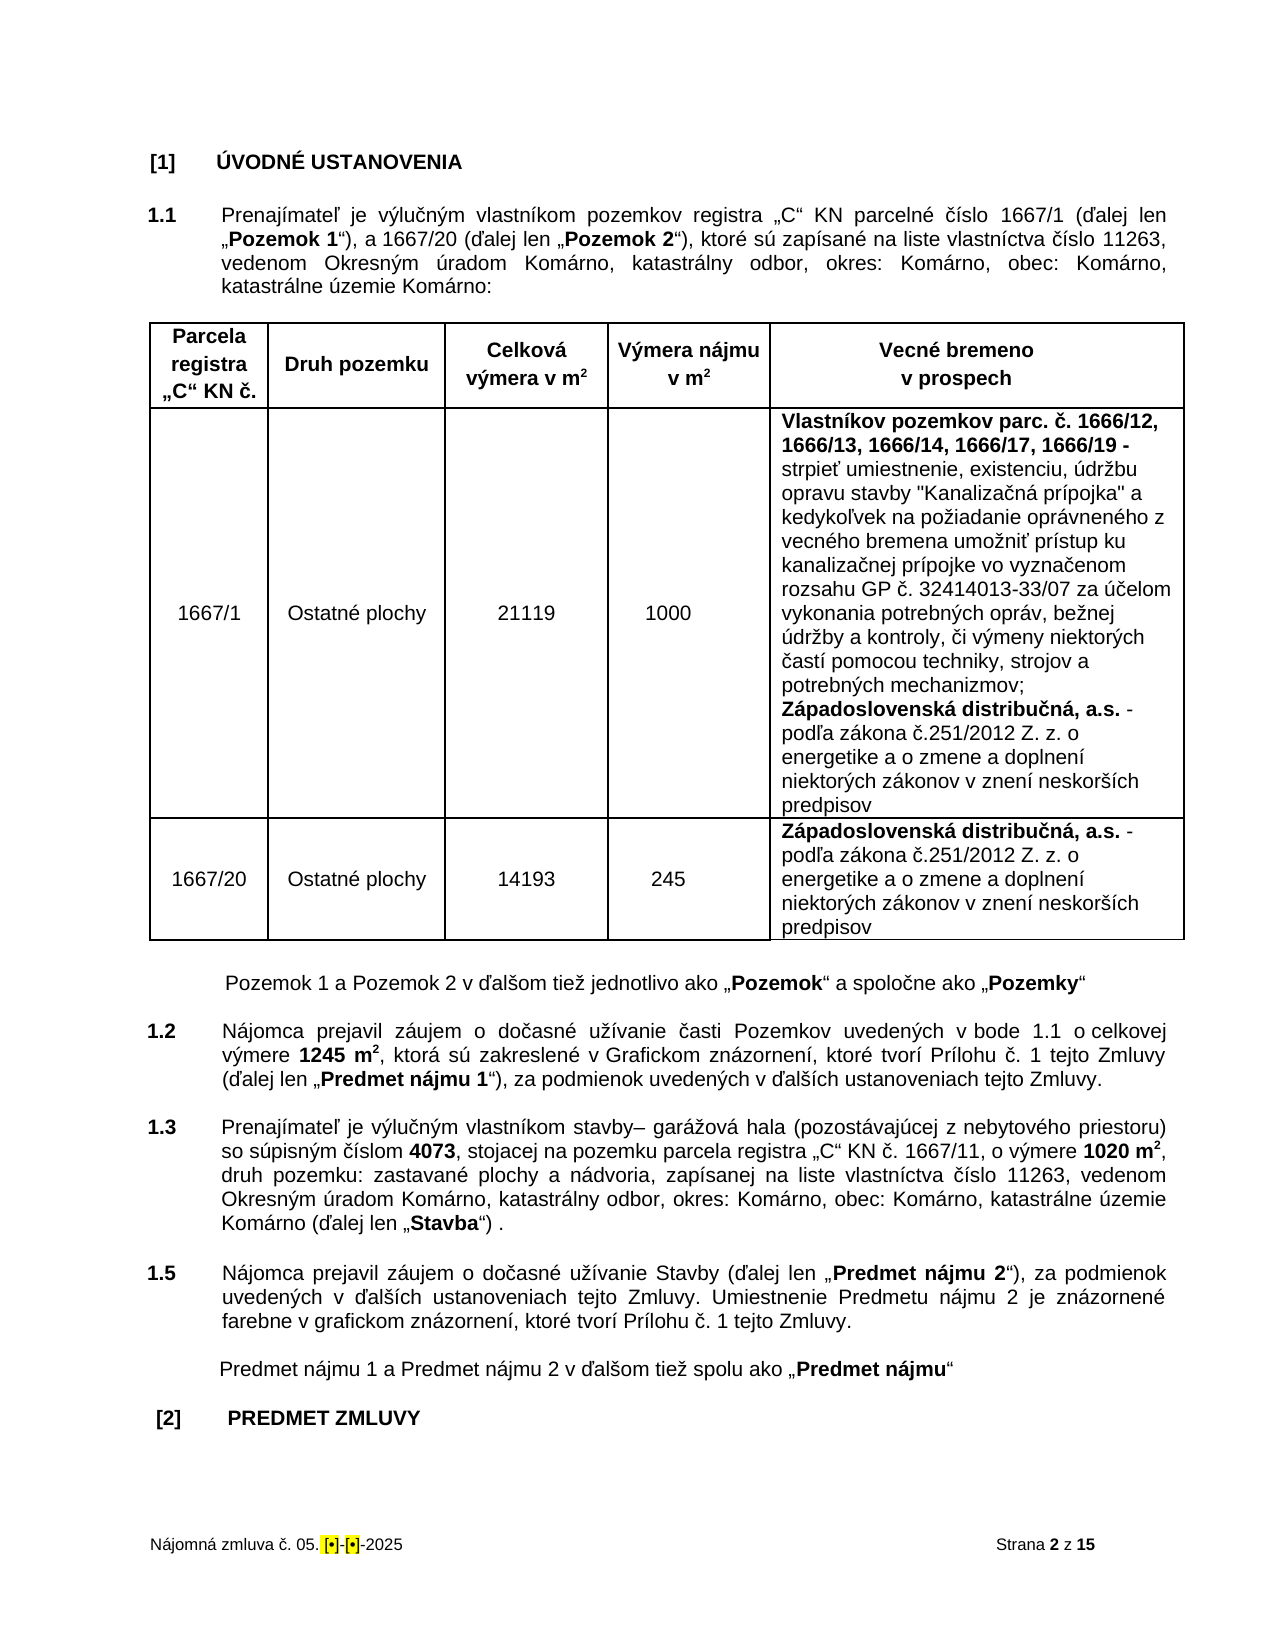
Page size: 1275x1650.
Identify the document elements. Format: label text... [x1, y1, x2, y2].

table_cell 1667/20 [151, 819, 267, 938]
text 1.5 Nájomca prejavil záujem o dočasné užívanie Stavby (ďalej len „Predmet nájmu 2“), za podmienok uvedených v ďalších ustanoveniach tejto Zmluvy. Umiestnenie Predmetu nájmu 2 je znázornené farebne v grafickom znázornení, ktoré tvorí Prílohu č. 1 tejto Zmluvy. [147, 1261, 1167, 1332]
table_cell Vlastníkov pozemkov parc. č. 1666/12, 1666/13, 1666/14, 1666/17, 1666/19 - strpieť umiestnenie, existenciu, údržbu opravu stavby "Kanalizačná prípojka" a kedykoľvek na požiadanie oprávneného z vecného bremena umožniť prístup ku kanalizačnej prípojke vo vyznačenom rozsahu GP č. 32414013-33/07 za účelom vykonania potrebných opráv, bežnej údržby a kontroly, či výmeny niektorých častí pomocou techniky, strojov a potrebných mechanizmov; Západoslovenská distribučná, a.s. - podľa zákona č.251/2012 Z. z. o energetike a o zmene a doplnení niektorých zákonov v znení neskorších predpisov [771, 409, 1183, 817]
table_cell Západoslovenská distribučná, a.s. - podľa zákona č.251/2012 Z. z. o energetike a o zmene a doplnení niektorých zákonov v znení neskorších predpisov [771, 819, 1183, 938]
text [1] ÚVODNÉ USTANOVENIA [150, 150, 1167, 174]
table_header Parcela registra „C“ KN č. [151, 324, 267, 407]
table_cell 21119 [446, 409, 607, 817]
text Pozemok 1 a Pozemok 2 v ďalšom tiež jednotlivo ako „Pozemok“ a spoločne ako „Pozemky“ [150, 971, 1167, 995]
text 1.1 Prenajímateľ je výlučným vlastníkom pozemkov registra „C“ KN parcelné číslo 1667/1 (ďalej len „Pozemok 1“), a 1667/20 (ďalej len „Pozemok 2“), ktoré sú zapísané na liste vlastníctva číslo 11263, vedenom Okresným úradom Komárno, katastrálny odbor, okres: Komárno, obec: Komárno, katastrálne územie Komárno: [147, 202, 1167, 298]
table_cell 1000 [609, 409, 769, 817]
text [2] PREDMET ZMLUVY [150, 1405, 1167, 1429]
table_cell 1667/1 [151, 409, 267, 817]
table_cell Ostatné plochy [269, 409, 444, 817]
table_header Druh pozemku [269, 324, 444, 407]
text 1.2 Nájomca prejavil záujem o dočasné užívanie časti Pozemkov uvedených v bode 1.1 o celkovej výmere 1245 m2, ktorá sú zakreslené v Grafickom znázornení, ktoré tvorí Prílohu č. 1 tejto Zmluvy (ďalej len „Predmet nájmu 1“), za podmienok uvedených v ďalších ustanoveniach tejto Zmluvy. [147, 1019, 1167, 1091]
text 1.3 Prenajímateľ je výlučným vlastníkom stavby– garážová hala (pozostávajúcej z nebytového priestoru) so súpisným číslom 4073, stojacej na pozemku parcela registra „C“ KN č. 1667/11, o výmere 1020 m2, druh pozemku: zastavané plochy a nádvoria, zapísanej na liste vlastníctva číslo 11263, vedenom Okresným úradom Komárno, katastrálny odbor, okres: Komárno, obec: Komárno, katastrálne územie Komárno (ďalej len „Stavba“) . [147, 1114, 1167, 1234]
table_header Vecné bremeno v prospech [771, 324, 1183, 407]
table_header Výmera nájmu v m2 [609, 324, 769, 407]
table_cell Ostatné plochy [269, 819, 444, 938]
table_cell 14193 [446, 819, 607, 938]
table_header Celková výmera v m2 [446, 324, 607, 407]
text Predmet nájmu 1 a Predmet nájmu 2 v ďalšom tiež spolu ako „Predmet nájmu“ [150, 1356, 1167, 1380]
table_cell 245 [609, 819, 769, 938]
